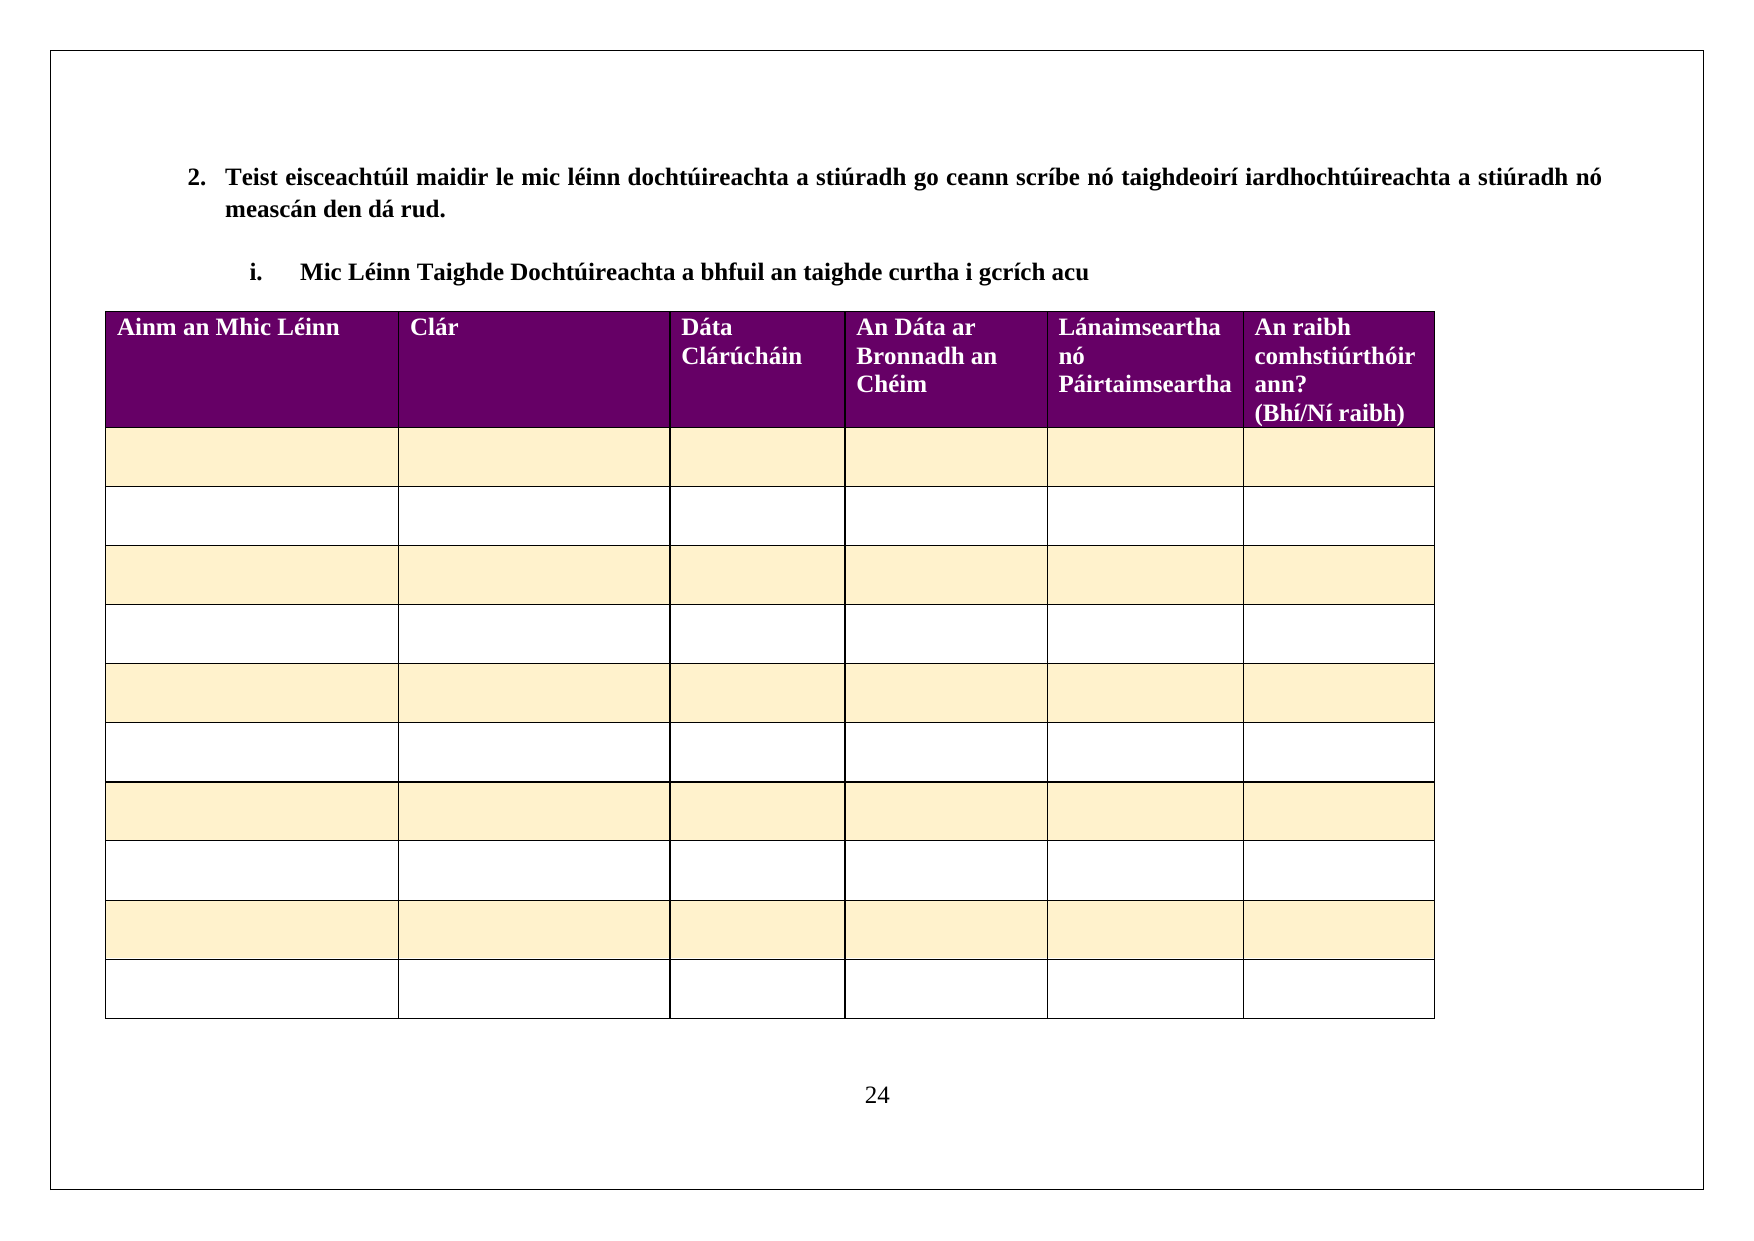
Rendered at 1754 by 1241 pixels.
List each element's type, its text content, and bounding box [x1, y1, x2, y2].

table_header Lánaimseartha nó Páirtaimseartha [1048, 312, 1243, 427]
table_cell [846, 605, 1047, 663]
table_cell [671, 783, 844, 840]
table_cell [1048, 723, 1243, 781]
table_header Clár [399, 312, 669, 427]
table_cell [1048, 546, 1243, 604]
table_cell [1048, 960, 1243, 1018]
list Teist eisceachtúil maidir le mic léinn dochtúireachta a stiúradh go ceann scríbe nó taighdeoirí iardhochtúireachta a stiúradh nó meascán den dá rud. [187, 162, 1604, 223]
table_cell [846, 783, 1047, 840]
table_cell [671, 546, 844, 604]
table_cell [1244, 664, 1434, 722]
table_cell [1048, 783, 1243, 840]
list Mic Léinn Taighde Dochtúireachta a bhfuil an taighde curtha i gcrích acu [262, 257, 1604, 286]
table_cell [399, 723, 669, 781]
table_header An raibh comhstiúrthóir ann? (Bhí/Ní raibh) [1244, 312, 1434, 427]
table_cell [399, 901, 669, 958]
table_cell [1048, 841, 1243, 899]
table_cell [846, 901, 1047, 958]
table_cell [1048, 605, 1243, 663]
table_cell [1244, 546, 1434, 604]
table_cell [399, 841, 669, 899]
table_cell [106, 723, 398, 781]
table_header An Dáta ar Bronnadh an Chéim [846, 312, 1047, 427]
table_header Ainm an Mhic Léinn [106, 312, 398, 427]
table_cell [671, 841, 844, 899]
table_cell [846, 841, 1047, 899]
table_cell [106, 783, 398, 840]
table_cell [671, 723, 844, 781]
table_cell [106, 960, 398, 1018]
table_cell [1244, 960, 1434, 1018]
table_cell [1244, 841, 1434, 899]
table_cell [1244, 723, 1434, 781]
table_cell [671, 428, 844, 486]
table_cell [106, 664, 398, 722]
table_cell [671, 960, 844, 1018]
table_cell [846, 664, 1047, 722]
table_cell [1244, 428, 1434, 486]
table_cell [106, 487, 398, 545]
table_cell [846, 546, 1047, 604]
table_cell [846, 487, 1047, 545]
table_cell [1244, 487, 1434, 545]
table_cell [846, 428, 1047, 486]
table_cell [1048, 428, 1243, 486]
table_cell [671, 664, 844, 722]
table_cell [1048, 664, 1243, 722]
table_cell [106, 841, 398, 899]
table_cell [399, 605, 669, 663]
table_cell [846, 723, 1047, 781]
table_cell [1244, 783, 1434, 840]
table_cell [671, 605, 844, 663]
table_cell [399, 783, 669, 840]
table_cell [399, 664, 669, 722]
table_cell [106, 428, 398, 486]
table_header Dáta Clárúcháin [671, 312, 844, 427]
table_cell [106, 605, 398, 663]
table_cell [1244, 605, 1434, 663]
table_cell [106, 901, 398, 958]
table_cell [1048, 487, 1243, 545]
table_cell [399, 960, 669, 1018]
table_cell [106, 546, 398, 604]
table_cell [671, 487, 844, 545]
table_cell [671, 901, 844, 958]
table_cell [399, 487, 669, 545]
table_cell [1048, 901, 1243, 958]
table_cell [846, 960, 1047, 1018]
table_cell [1244, 901, 1434, 958]
table_cell [399, 546, 669, 604]
table_cell [399, 428, 669, 486]
